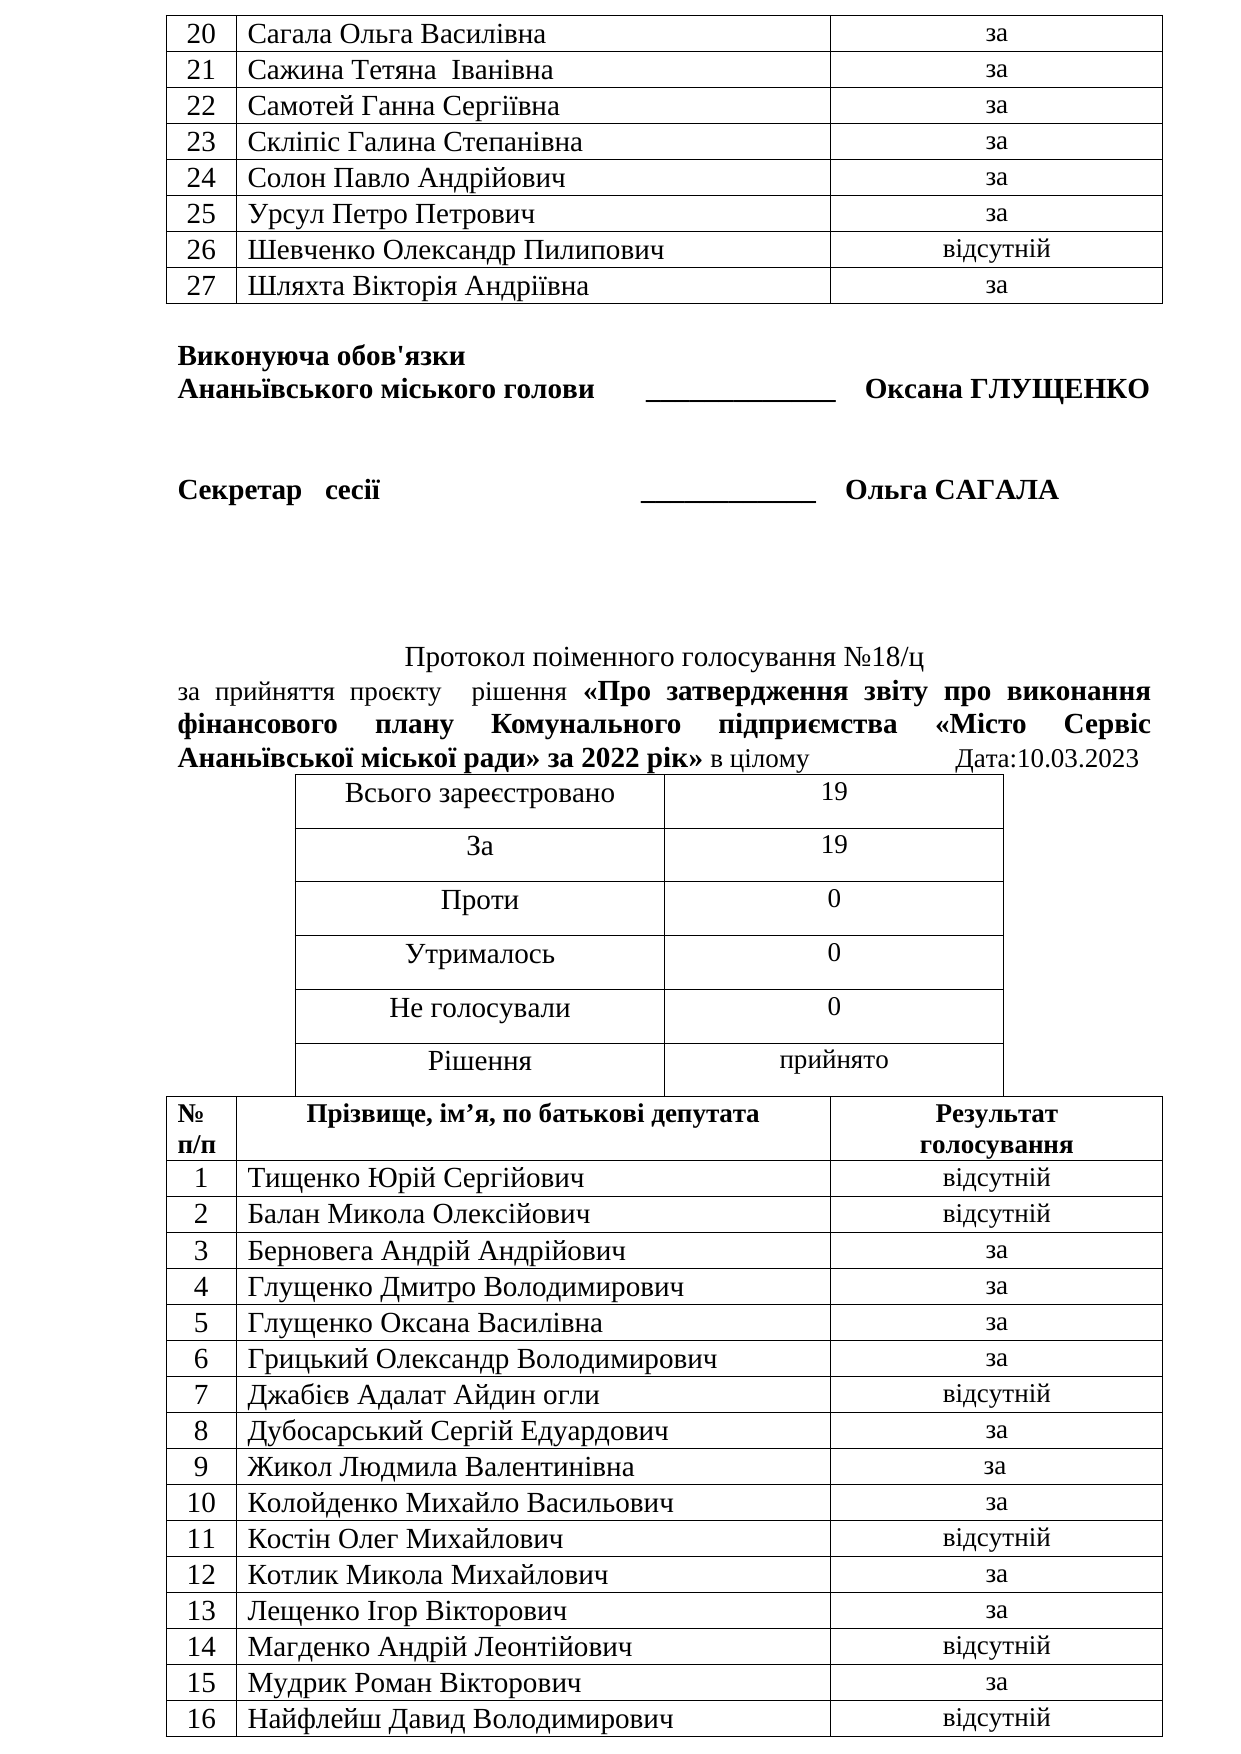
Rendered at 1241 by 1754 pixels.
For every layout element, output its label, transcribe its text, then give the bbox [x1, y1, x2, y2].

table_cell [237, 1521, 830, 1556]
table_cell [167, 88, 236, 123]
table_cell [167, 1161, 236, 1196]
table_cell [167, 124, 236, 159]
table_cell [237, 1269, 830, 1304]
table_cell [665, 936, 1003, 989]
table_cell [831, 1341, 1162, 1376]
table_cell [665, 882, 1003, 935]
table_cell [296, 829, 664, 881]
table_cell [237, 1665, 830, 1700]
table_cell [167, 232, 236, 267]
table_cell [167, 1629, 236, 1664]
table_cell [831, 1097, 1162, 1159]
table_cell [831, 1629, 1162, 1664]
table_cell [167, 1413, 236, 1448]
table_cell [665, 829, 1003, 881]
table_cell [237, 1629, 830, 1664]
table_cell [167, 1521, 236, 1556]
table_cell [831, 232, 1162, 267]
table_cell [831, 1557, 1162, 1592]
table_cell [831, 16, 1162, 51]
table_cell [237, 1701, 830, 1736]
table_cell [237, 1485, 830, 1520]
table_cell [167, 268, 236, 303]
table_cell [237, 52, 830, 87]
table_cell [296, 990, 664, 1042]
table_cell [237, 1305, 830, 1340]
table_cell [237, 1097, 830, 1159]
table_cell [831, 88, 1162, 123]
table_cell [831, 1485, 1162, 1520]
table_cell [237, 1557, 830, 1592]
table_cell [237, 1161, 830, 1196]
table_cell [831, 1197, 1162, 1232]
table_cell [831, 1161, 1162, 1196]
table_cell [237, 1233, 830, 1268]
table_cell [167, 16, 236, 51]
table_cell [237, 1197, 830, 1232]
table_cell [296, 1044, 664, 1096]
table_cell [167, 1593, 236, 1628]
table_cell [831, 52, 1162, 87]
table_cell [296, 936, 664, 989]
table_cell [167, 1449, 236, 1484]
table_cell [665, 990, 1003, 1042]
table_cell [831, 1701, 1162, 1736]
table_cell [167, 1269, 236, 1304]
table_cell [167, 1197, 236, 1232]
text Секретар сесії ____________ Ольга САГАЛА [177, 472, 1152, 505]
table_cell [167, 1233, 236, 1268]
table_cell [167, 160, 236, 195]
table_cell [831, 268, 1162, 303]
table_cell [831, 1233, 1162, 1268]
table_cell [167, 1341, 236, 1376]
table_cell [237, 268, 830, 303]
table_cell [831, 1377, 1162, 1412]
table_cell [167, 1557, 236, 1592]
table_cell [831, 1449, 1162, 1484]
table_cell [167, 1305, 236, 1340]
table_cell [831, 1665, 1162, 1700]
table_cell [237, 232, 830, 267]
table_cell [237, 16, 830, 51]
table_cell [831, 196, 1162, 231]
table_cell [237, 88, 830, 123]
text Ананьївського міського голови _____________ Оксана ГЛУЩЕНКО [177, 371, 1152, 405]
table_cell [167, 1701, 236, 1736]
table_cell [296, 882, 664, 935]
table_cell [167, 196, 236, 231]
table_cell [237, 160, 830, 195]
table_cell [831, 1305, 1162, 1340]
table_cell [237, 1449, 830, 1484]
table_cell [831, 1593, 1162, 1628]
text Протокол поіменного голосування №18/ц [177, 639, 1152, 673]
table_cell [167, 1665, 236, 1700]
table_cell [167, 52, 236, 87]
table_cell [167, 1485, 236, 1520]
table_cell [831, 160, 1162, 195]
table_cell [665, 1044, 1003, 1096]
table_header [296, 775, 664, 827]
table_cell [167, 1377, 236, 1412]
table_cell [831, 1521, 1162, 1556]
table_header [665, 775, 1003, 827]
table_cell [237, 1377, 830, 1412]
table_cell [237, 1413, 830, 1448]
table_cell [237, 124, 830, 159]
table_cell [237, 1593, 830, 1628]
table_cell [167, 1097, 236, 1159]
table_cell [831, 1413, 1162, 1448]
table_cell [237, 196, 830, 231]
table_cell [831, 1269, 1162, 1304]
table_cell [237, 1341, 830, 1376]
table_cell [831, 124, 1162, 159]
text за прийняття проєкту рішення «Про затвердження звіту про виконання фінансового плану Комунального підприємства «Місто Сервіс Ананьївської міської ради» за 2022 рік» в цілому Дата:10.03.2023 [177, 673, 1152, 774]
text Виконуюча обов'язки [177, 338, 1152, 371]
